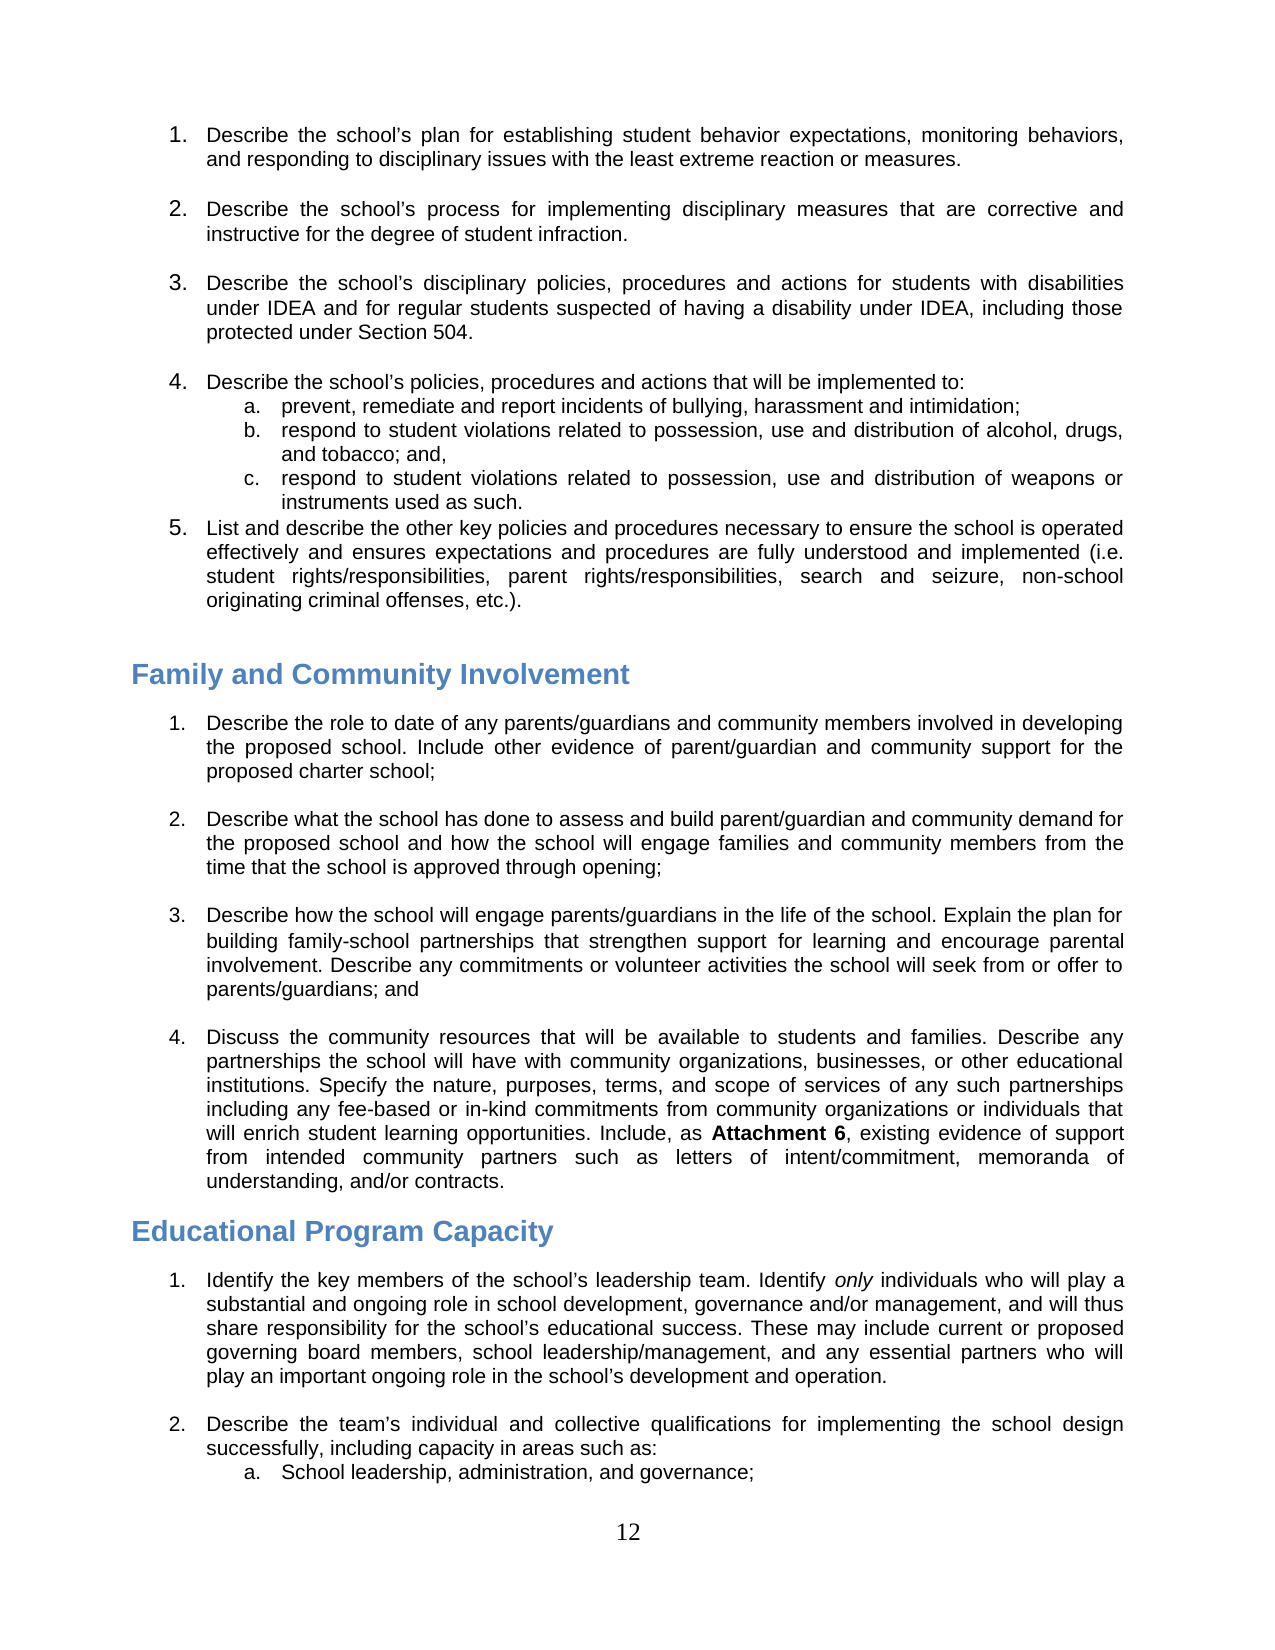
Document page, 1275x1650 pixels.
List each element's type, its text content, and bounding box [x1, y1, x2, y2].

list Describe the school’s plan for establishing student behavior expectations, monitoring behaviors, and responding to disciplinary issues with the least extreme reaction or measures. [169, 121, 1125, 171]
list Describe the team’s individual and collective qualifications for implementing the school design successfully, including capacity in areas such as: [169, 1412, 1125, 1459]
text Family and Community Involvement [131, 657, 1125, 690]
list Describe the school’s process for implementing disciplinary measures that are corrective and instructive for the degree of student infraction. [169, 195, 1125, 245]
list Describe what the school has done to assess and build parent/guardian and community demand for the proposed school and how the school will engage families and community members from the time that the school is approved through opening; [169, 807, 1125, 879]
list Describe the school’s policies, procedures and actions that will be implemented to: [169, 368, 1125, 394]
list respond to student violations related to possession, use and distribution of alcohol, drugs, and tobacco; and, [244, 418, 1125, 466]
text Educational Program Capacity [131, 1213, 1125, 1247]
list List and describe the other key policies and procedures necessary to ensure the school is operated effectively and ensures expectations and procedures are fully understood and implemented (i.e. student rights/responsibilities, parent rights/responsibilities, search and seizure, non-school originating criminal offenses, etc.). [169, 514, 1125, 612]
list Identify the key members of the school’s leadership team. Identify only individuals who will play a substantial and ongoing role in school development, governance and/or management, and will thus share responsibility for the school’s educational success. These may include current or proposed governing board members, school leadership/management, and any essential partners who will play an important ongoing role in the school’s development and operation. [169, 1268, 1125, 1388]
list prevent, remediate and report incidents of bullying, harassment and intimidation; [244, 394, 1125, 418]
list Describe the role to date of any parents/guardians and community members involved in developing the proposed school. Include other evidence of parent/guardian and community support for the proposed charter school; [169, 711, 1125, 783]
list Describe the school’s disciplinary policies, procedures and actions for students with disabilities under IDEA and for regular students suspected of having a disability under IDEA, including those protected under Section 504. [169, 269, 1125, 344]
list Discuss the community resources that will be available to students and families. Describe any partnerships the school will have with community organizations, businesses, or other educational institutions. Specify the nature, purposes, terms, and scope of services of any such partnerships including any fee-based or in-kind commitments from community organizations or individuals that will enrich student learning opportunities. Include, as Attachment 6, existing evidence of support from intended community partners such as letters of intent/commitment, memoranda of understanding, and/or contracts. [169, 1025, 1125, 1193]
list Describe how the school will engage parents/guardians in the life of the school. Explain the plan for building family-school partnerships that strengthen support for learning and encourage parental involvement. Describe any commitments or volunteer activities the school will seek from or offer to parents/guardians; and [169, 903, 1125, 1001]
list School leadership, administration, and governance; [244, 1459, 1125, 1483]
list respond to student violations related to possession, use and distribution of weapons or instruments used as such. [244, 466, 1125, 514]
